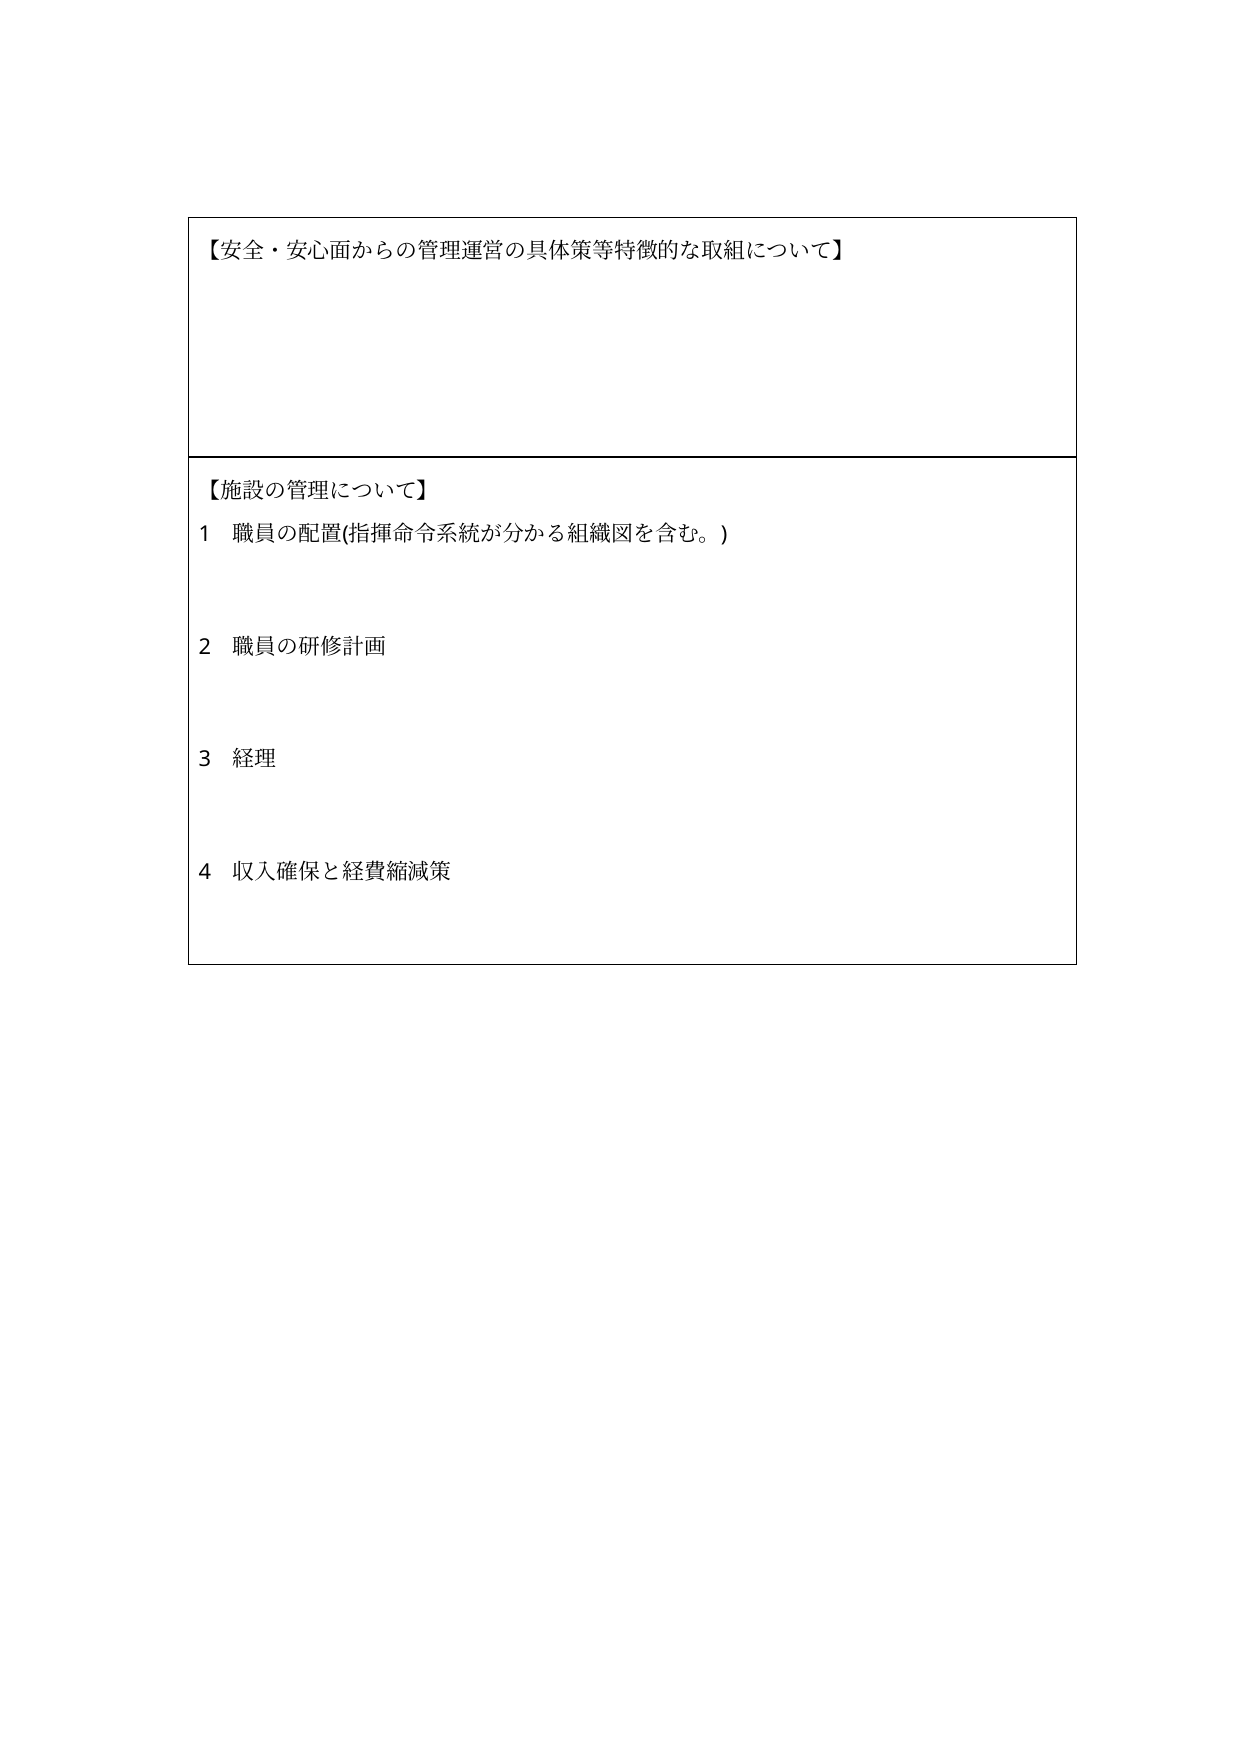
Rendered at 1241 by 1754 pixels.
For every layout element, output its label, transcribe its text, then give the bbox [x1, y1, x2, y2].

table_cell 【施設の管理について】 1 職員の配置(指揮命令系統が分かる組織図を含む。) 2 職員の研修計画 3 経理 4 収入確保と経費縮減策 [189, 458, 1076, 964]
table_cell 【安全・安心面からの管理運営の具体策等特徴的な取組について】 [189, 218, 1076, 456]
